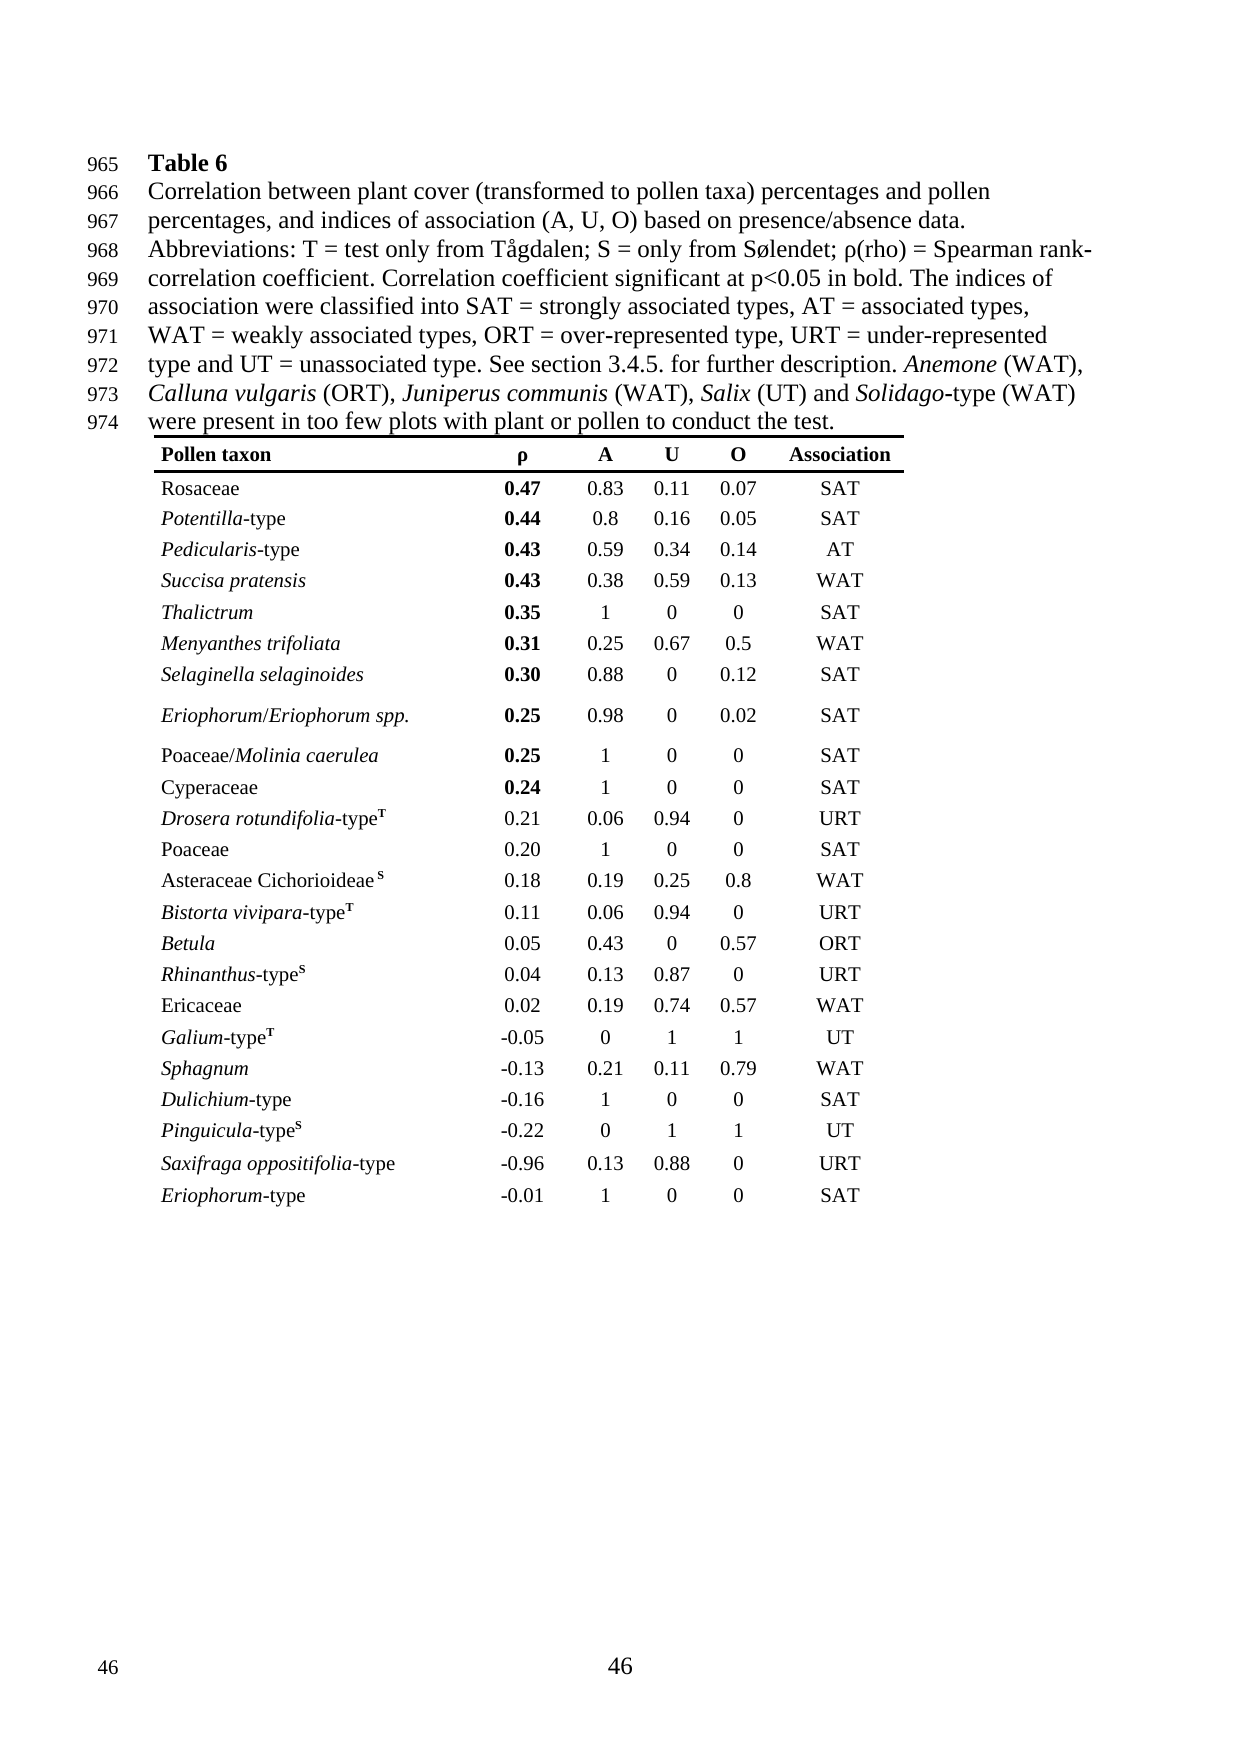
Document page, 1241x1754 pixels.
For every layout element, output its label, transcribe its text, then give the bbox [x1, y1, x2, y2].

table_cell 0.11 [476, 896, 568, 927]
table_cell Succisa pratensis [154, 565, 476, 596]
table_cell 0 [642, 928, 701, 959]
table_cell 0.30 [476, 659, 568, 690]
table_cell 0.06 [568, 896, 642, 927]
table_cell URT [775, 1146, 904, 1179]
table_cell Galium-typeT [154, 1021, 476, 1052]
table_cell SAT [775, 503, 904, 534]
table_cell 0 [701, 740, 775, 771]
table_cell AT [775, 534, 904, 565]
table_cell 0 [701, 596, 775, 627]
table_cell Pinguicula-typeS [154, 1115, 476, 1146]
table_cell 0 [642, 690, 701, 740]
table_cell 0.94 [642, 896, 701, 927]
table_cell 0.18 [476, 865, 568, 896]
table_cell 0.8 [701, 865, 775, 896]
table_cell 0 [642, 596, 701, 627]
table_cell 0.34 [642, 534, 701, 565]
table_cell 0.05 [476, 928, 568, 959]
table_cell 0.98 [568, 690, 642, 740]
table_cell SAT [775, 596, 904, 627]
table_cell -0.05 [476, 1021, 568, 1052]
table_cell 0.13 [568, 1146, 642, 1179]
table_cell 0.20 [476, 834, 568, 865]
table_cell 0 [701, 771, 775, 802]
table_cell 0.43 [568, 928, 642, 959]
text Correlation between plant cover (transformed to pollen taxa) percentages and pollen percentages, and indices of association (A, U, O) based on presence/absence data. Abbreviations: T = test only from Tågdalen; S = only from Sølendet; ρ(rho) = Spearman rank-correlation coefficient. Correlation coefficient significant at p<0.05 in bold. The indices of association were classified into SAT = strongly associated types, AT = associated types, WAT = weakly associated types, ORT = over-represented type, URT = under-represented type and UT = unassociated type. See section 3.4.5. for further description. Anemone (WAT), Calluna vulgaris (ORT), Juniperus communis (WAT), Salix (UT) and Solidago-type (WAT) were present in too few plots with plant or pollen to conduct the test. [148, 176, 1092, 435]
table_cell 0.74 [642, 990, 701, 1021]
table_cell Saxifraga oppositifolia-type [154, 1146, 476, 1179]
table_cell Rosaceae [154, 473, 476, 502]
table_cell 0.88 [642, 1146, 701, 1179]
table_cell 0.87 [642, 959, 701, 990]
table_cell 0.16 [642, 503, 701, 534]
table_header O [701, 438, 775, 469]
table_header A [568, 438, 642, 469]
table_cell Menyanthes trifoliata [154, 628, 476, 659]
text Table 6 [148, 148, 1092, 176]
table_cell 0 [701, 803, 775, 834]
table_cell 0.57 [701, 928, 775, 959]
table_cell 0.79 [701, 1053, 775, 1084]
table_header U [642, 438, 701, 469]
table_cell 0.35 [476, 596, 568, 627]
table_cell 0.13 [701, 565, 775, 596]
table_cell URT [775, 959, 904, 990]
table_cell 0.94 [642, 803, 701, 834]
table_cell Rhinanthus-typeS [154, 959, 476, 990]
table_cell 0.38 [568, 565, 642, 596]
table_cell Drosera rotundifolia-typeT [154, 803, 476, 834]
table_cell 1 [568, 834, 642, 865]
table_cell 1 [568, 771, 642, 802]
table_cell Thalictrum [154, 596, 476, 627]
table_cell 0.11 [642, 1053, 701, 1084]
table_cell 0 [701, 1084, 775, 1115]
table_cell 0 [642, 1084, 701, 1115]
table_cell SAT [775, 659, 904, 690]
table_cell 0 [642, 834, 701, 865]
table_cell 0.11 [642, 473, 701, 502]
table_cell 0.04 [476, 959, 568, 990]
table_cell Poaceae [154, 834, 476, 865]
table_cell Sphagnum [154, 1053, 476, 1084]
table_cell UT [775, 1115, 904, 1146]
table_cell 1 [568, 1179, 642, 1212]
table_cell SAT [775, 771, 904, 802]
table_cell 0.07 [701, 473, 775, 502]
table_cell 0.12 [701, 659, 775, 690]
table_cell 0 [642, 659, 701, 690]
table_cell -0.22 [476, 1115, 568, 1146]
table_cell URT [775, 803, 904, 834]
table_cell Asteraceae Cichorioideae S [154, 865, 476, 896]
table_cell 0 [642, 771, 701, 802]
table_cell 0.02 [701, 690, 775, 740]
table_cell Cyperaceae [154, 771, 476, 802]
table_cell 0.44 [476, 503, 568, 534]
table_cell 0.83 [568, 473, 642, 502]
table_cell 1 [701, 1021, 775, 1052]
table_cell Betula [154, 928, 476, 959]
table_cell SAT [775, 473, 904, 502]
table_cell 0.25 [642, 865, 701, 896]
table_cell 0.13 [568, 959, 642, 990]
table_cell 0.21 [476, 803, 568, 834]
table_cell SAT [775, 740, 904, 771]
table_cell 0.05 [701, 503, 775, 534]
table_cell Eriophorum/Eriophorum spp. [154, 690, 476, 740]
table_cell 0.25 [568, 628, 642, 659]
table_cell 0.43 [476, 565, 568, 596]
table_cell 0.25 [476, 740, 568, 771]
table_cell 0.06 [568, 803, 642, 834]
table_cell UT [775, 1021, 904, 1052]
table_cell 0.19 [568, 990, 642, 1021]
table_cell 0.14 [701, 534, 775, 565]
table_cell Selaginella selaginoides [154, 659, 476, 690]
table_cell 0.47 [476, 473, 568, 502]
table_cell -0.96 [476, 1146, 568, 1179]
table_cell Bistorta vivipara-typeT [154, 896, 476, 927]
table_header Association [775, 438, 904, 469]
table_cell WAT [775, 990, 904, 1021]
table_cell 0 [568, 1115, 642, 1146]
table_cell 1 [568, 740, 642, 771]
table_cell -0.01 [476, 1179, 568, 1212]
table_cell 0 [701, 896, 775, 927]
table_cell -0.16 [476, 1084, 568, 1115]
table_cell 0.25 [476, 690, 568, 740]
table_cell Poaceae/Molinia caerulea [154, 740, 476, 771]
table_cell 1 [642, 1021, 701, 1052]
table_cell 0.19 [568, 865, 642, 896]
table_cell 0.57 [701, 990, 775, 1021]
table_cell Ericaceae [154, 990, 476, 1021]
table_cell 1 [642, 1115, 701, 1146]
table_cell 0.02 [476, 990, 568, 1021]
table_cell 0.24 [476, 771, 568, 802]
table_cell 0.21 [568, 1053, 642, 1084]
table_cell 0 [701, 1179, 775, 1212]
table_cell URT [775, 896, 904, 927]
table_cell 0.8 [568, 503, 642, 534]
table_cell Dulichium-type [154, 1084, 476, 1115]
table_cell SAT [775, 690, 904, 740]
table_cell WAT [775, 1053, 904, 1084]
table_cell Eriophorum-type [154, 1179, 476, 1212]
table_header ρ [476, 438, 568, 469]
table_cell 0.59 [568, 534, 642, 565]
table_cell SAT [775, 1084, 904, 1115]
table_cell ORT [775, 928, 904, 959]
table_cell -0.13 [476, 1053, 568, 1084]
table_cell 0 [642, 740, 701, 771]
table_cell 1 [568, 1084, 642, 1115]
table_cell 0.5 [701, 628, 775, 659]
table_cell 0.31 [476, 628, 568, 659]
table_cell 0 [701, 1146, 775, 1179]
table_cell 0.67 [642, 628, 701, 659]
table_cell 0 [701, 959, 775, 990]
table_cell WAT [775, 565, 904, 596]
table_cell 1 [568, 596, 642, 627]
table_cell 0 [568, 1021, 642, 1052]
table_cell Pedicularis-type [154, 534, 476, 565]
table_cell WAT [775, 865, 904, 896]
table_cell 0.88 [568, 659, 642, 690]
table_cell SAT [775, 834, 904, 865]
table_cell 0 [642, 1179, 701, 1212]
table_cell WAT [775, 628, 904, 659]
table_cell 0.59 [642, 565, 701, 596]
table_cell 1 [701, 1115, 775, 1146]
table_header Pollen taxon [154, 438, 476, 469]
table_cell 0.43 [476, 534, 568, 565]
table_cell SAT [775, 1179, 904, 1212]
table_cell Potentilla-type [154, 503, 476, 534]
table_cell 0 [701, 834, 775, 865]
